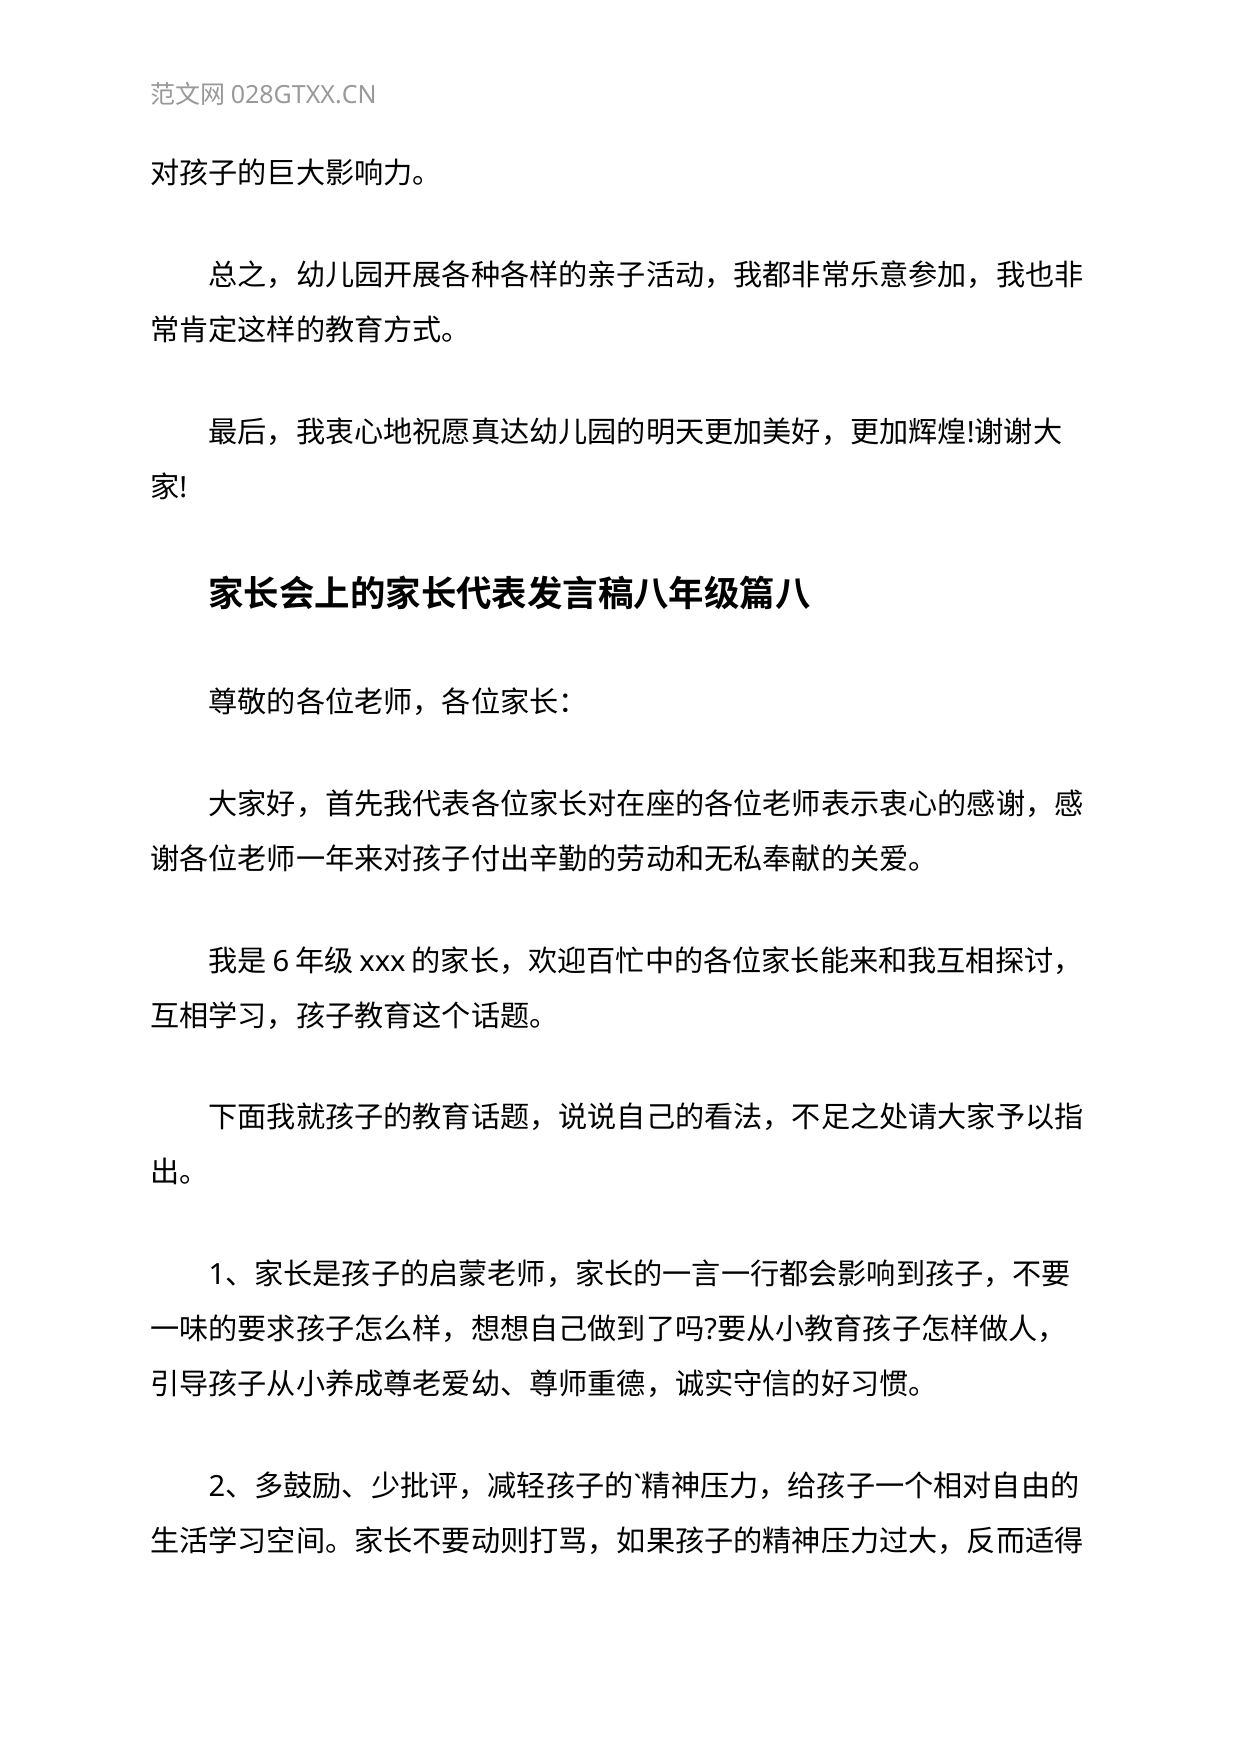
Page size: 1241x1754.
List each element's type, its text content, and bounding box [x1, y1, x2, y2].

text 我是6年级xxx的家长，欢迎百忙中的各位家长能来和我互相探讨，互相学习，孩子教育这个话题。 [150, 937, 1090, 1034]
text 尊敬的各位老师，各位家长： [150, 679, 1090, 721]
text 最后，我衷心地祝愿真达幼儿园的明天更加美好，更加辉煌!谢谢大家! [150, 408, 1090, 506]
text 下面我就孩子的教育话题，说说自己的看法，不足之处请大家予以指出。 [150, 1094, 1090, 1191]
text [150, 150, 1090, 192]
text 大家好，首先我代表各位家长对在座的各位老师表示衷心的感谢，感谢各位老师一年来对孩子付出辛勤的劳动和无私奉献的关爱。 [150, 781, 1090, 878]
text 1、家长是孩子的启蒙老师，家长的一言一行都会影响到孩子，不要一味的要求孩子怎么样，想想自己做到了吗?要从小教育孩子怎样做人，引导孩子从小养成尊老爱幼、尊师重德，诚实守信的好习惯。 [150, 1251, 1090, 1403]
text 总之，幼儿园开展各种各样的亲子活动，我都非常乐意参加，我也非常肯定这样的教育方式。 [150, 252, 1090, 349]
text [150, 1462, 1090, 1560]
text 家长会上的家长代表发言稿八年级篇八 [150, 565, 1090, 617]
